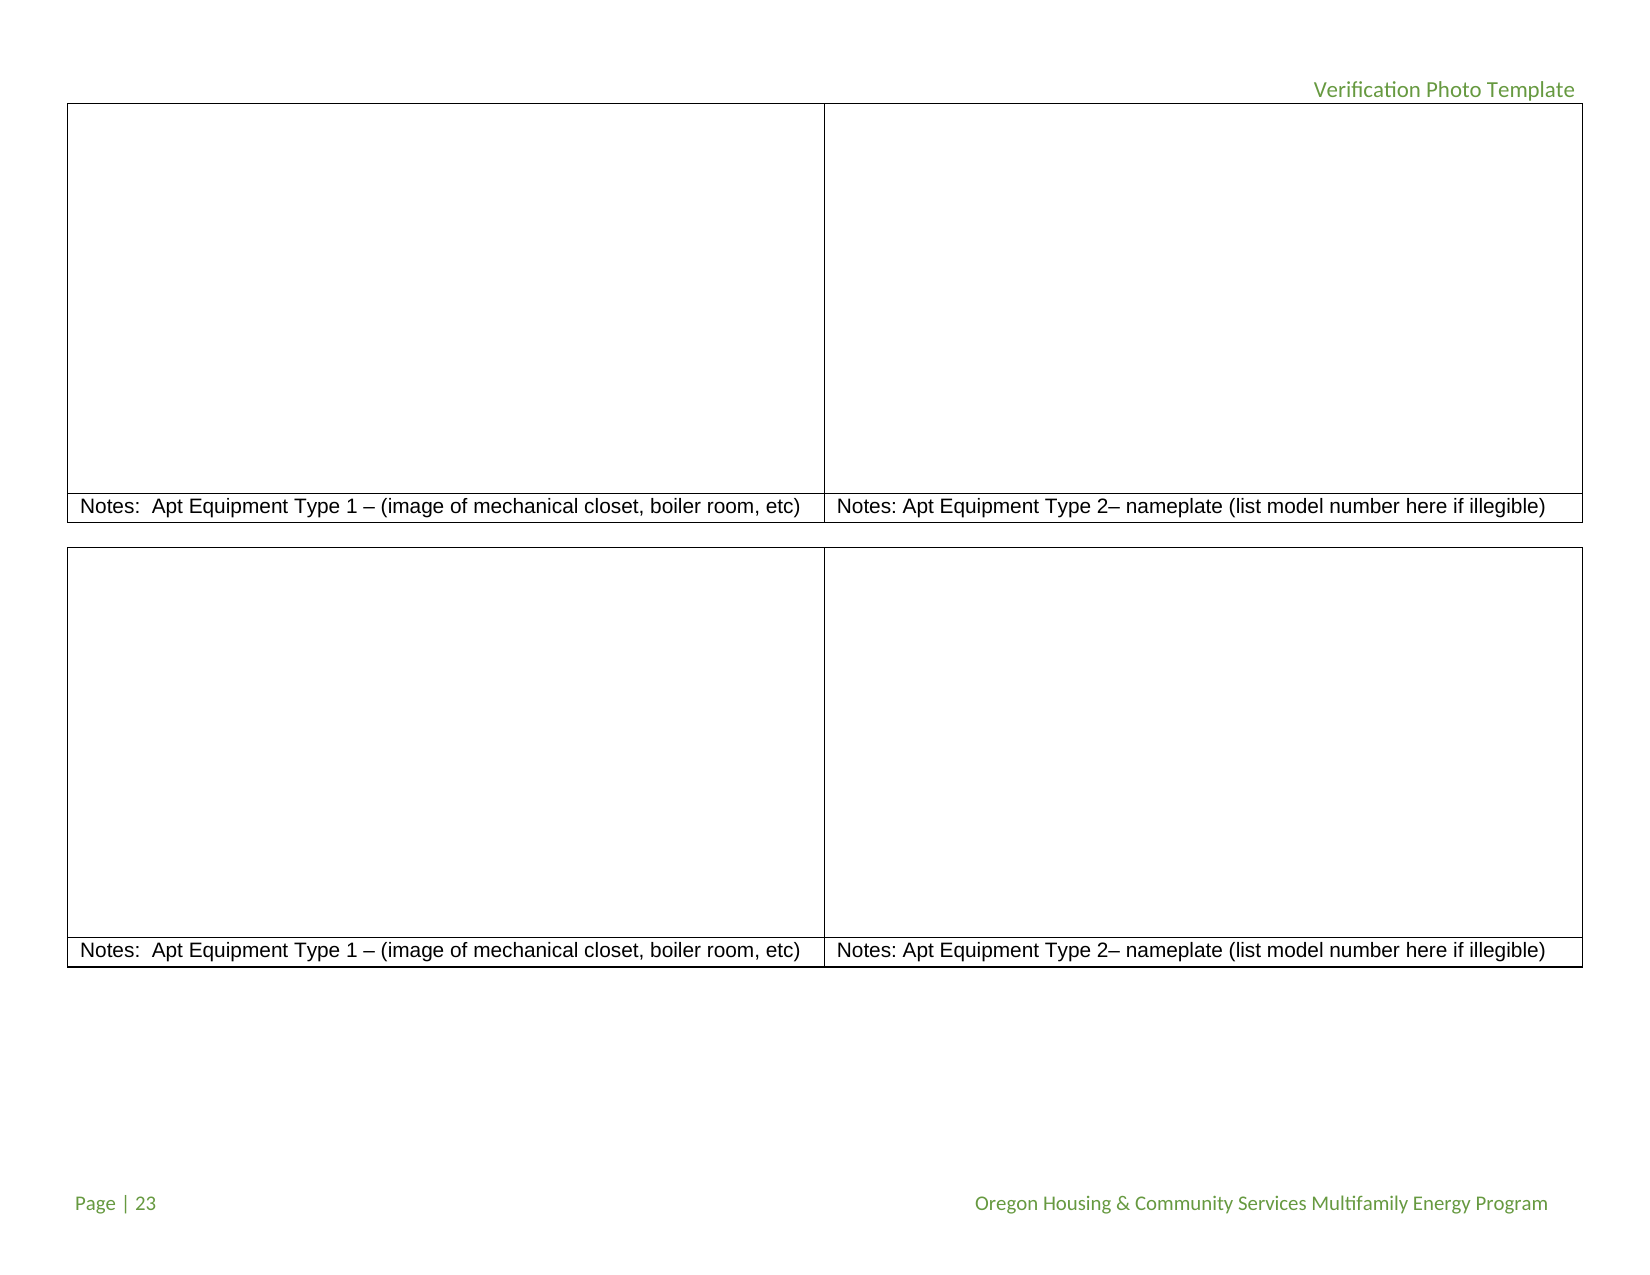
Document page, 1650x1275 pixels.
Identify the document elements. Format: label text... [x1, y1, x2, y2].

table_cell Notes: Apt Equipment Type 2– nameplate (list model number here if illegible) [825, 494, 1582, 522]
table_header [825, 548, 1582, 937]
table_cell Notes: Apt Equipment Type 2– nameplate (list model number here if illegible) [825, 938, 1582, 966]
table_header [825, 104, 1582, 493]
table_cell Notes: Apt Equipment Type 1 – (image of mechanical closet, boiler room, etc) [68, 494, 824, 522]
table_cell Notes: Apt Equipment Type 1 – (image of mechanical closet, boiler room, etc) [68, 938, 824, 966]
table_header [68, 104, 824, 493]
table_header [68, 548, 824, 937]
